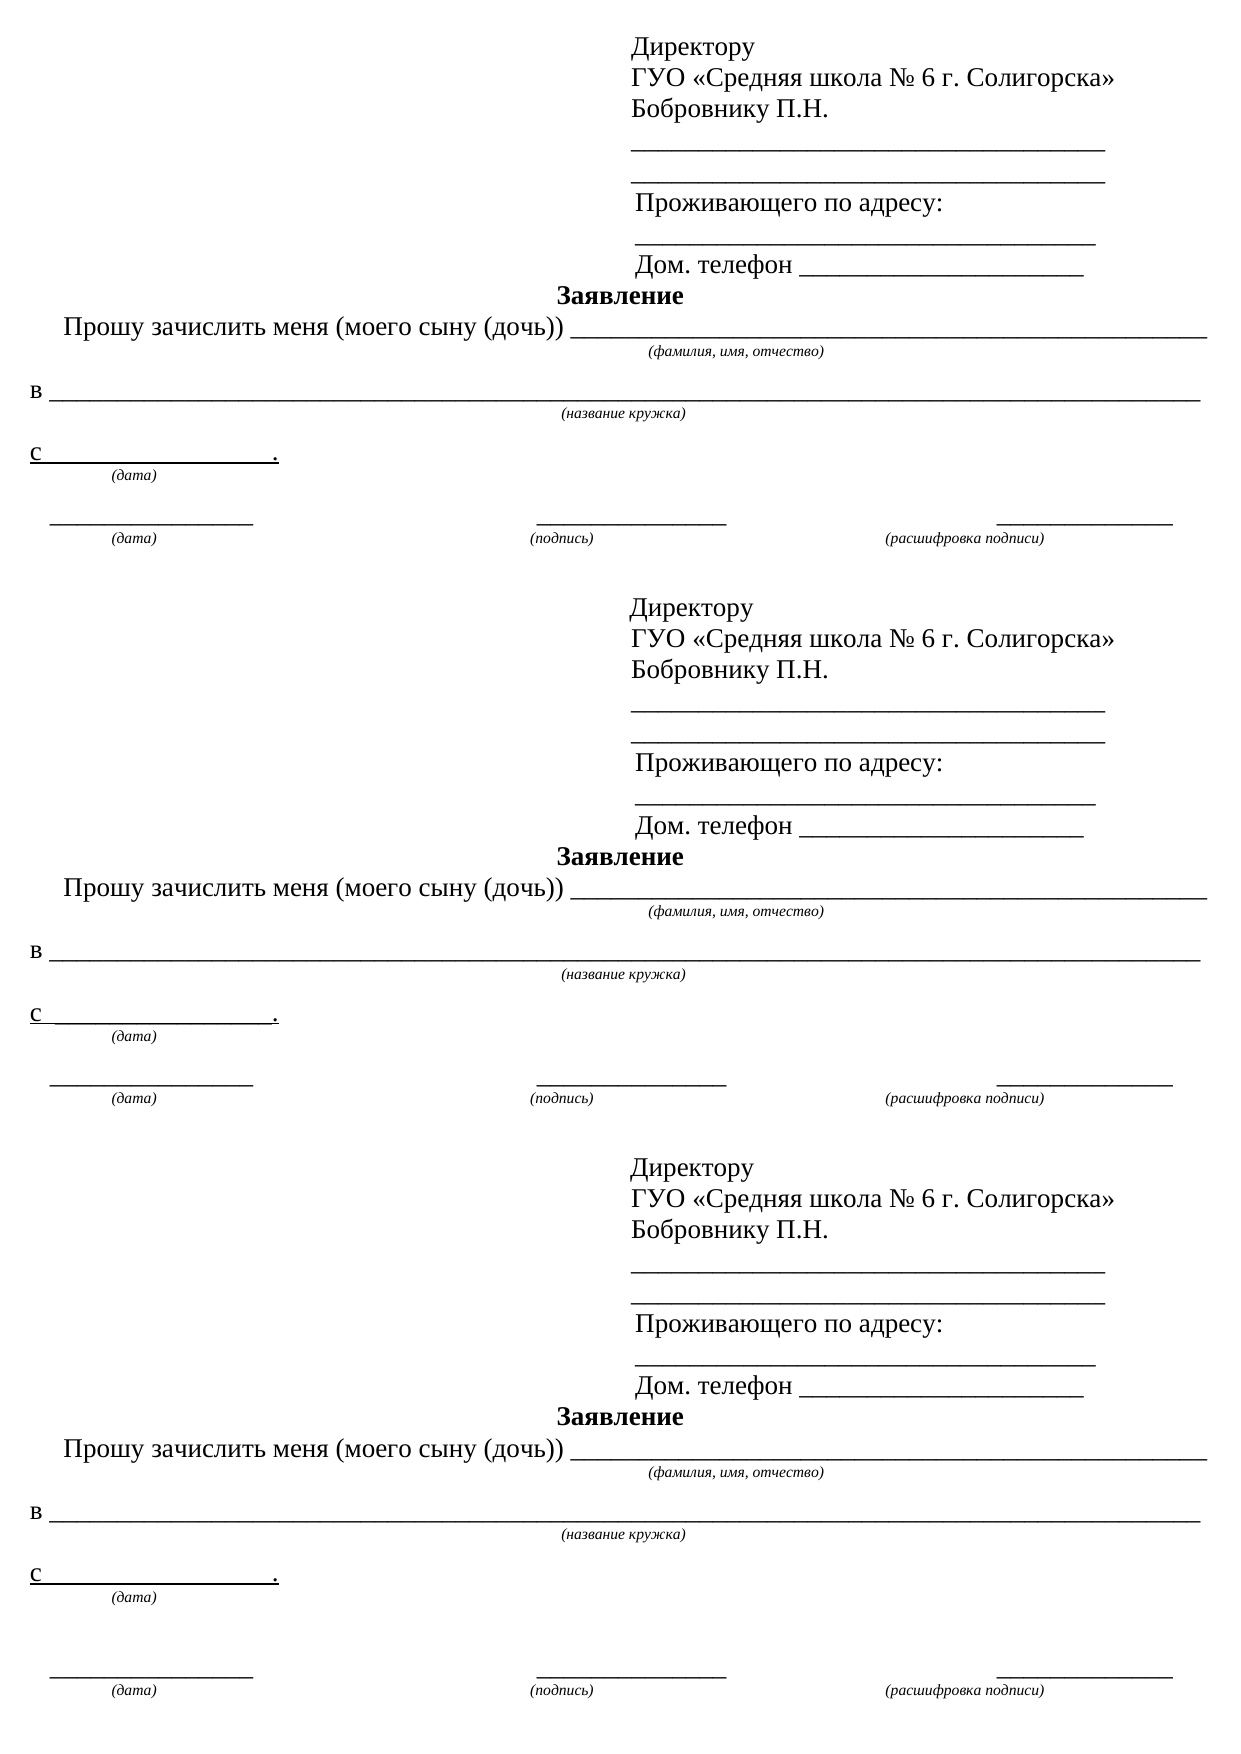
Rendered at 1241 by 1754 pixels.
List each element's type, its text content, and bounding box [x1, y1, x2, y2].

text Заявление [29, 279, 1211, 310]
text (фамилия, имя, отчество) [29, 342, 1211, 373]
text Дом. телефон _____________________ [29, 809, 1211, 840]
text _______________ ______________ _____________ [29, 1058, 1211, 1089]
text с ________________. [29, 996, 1211, 1027]
text (название кружка) [29, 1525, 1211, 1556]
text (дата) [29, 1027, 1211, 1058]
text в _____________________________________________________________________________________ [29, 933, 1211, 964]
text Проживающего по адресу: __________________________________ [29, 186, 1211, 248]
text с ________________. [29, 1556, 1211, 1587]
text (фамилия, имя, отчество) [29, 902, 1211, 933]
text _______________ ______________ _____________ [29, 1650, 1211, 1681]
text Проживающего по адресу: __________________________________ [29, 1307, 1211, 1369]
text ___________________________________ [29, 123, 1211, 155]
text Дом. телефон _____________________ [29, 1369, 1211, 1401]
text Директору [29, 30, 1211, 61]
text (дата) [29, 1587, 1211, 1618]
text Дом. телефон _____________________ [29, 248, 1211, 279]
text Прошу зачислить меня (моего сыну (дочь)) _______________________________________________ [29, 1432, 1211, 1463]
text Директору [177, 1151, 1152, 1182]
text ГУО «Средняя школа № 6 г. Солигорска» [29, 622, 1211, 653]
text (дата) (подпись) (расшифровка подписи) [29, 528, 1211, 559]
text (название кружка) [29, 404, 1211, 435]
text Проживающего по адресу: __________________________________ [29, 746, 1211, 809]
text Бобровнику П.Н. [29, 1214, 1211, 1245]
text Прошу зачислить меня (моего сыну (дочь)) _______________________________________________ [29, 310, 1211, 342]
text (дата) (подпись) (расшифровка подписи) [29, 1089, 1211, 1120]
text с ________________. [29, 435, 1211, 466]
text ___________________________________ [29, 715, 1211, 746]
text ___________________________________ [29, 1276, 1211, 1307]
text (дата) (подпись) (расшифровка подписи) [29, 1681, 1211, 1712]
text Директору [177, 591, 1152, 622]
text Бобровнику П.Н. [29, 92, 1211, 123]
text Прошу зачислить меня (моего сыну (дочь)) _______________________________________________ [29, 871, 1211, 902]
text (дата) [29, 466, 1211, 497]
text Заявление [29, 1401, 1211, 1432]
text Заявление [29, 840, 1211, 871]
text ГУО «Средняя школа № 6 г. Солигорска» [29, 61, 1211, 92]
text ___________________________________ [29, 1245, 1211, 1276]
text _______________ ______________ _____________ [29, 497, 1211, 528]
text в _____________________________________________________________________________________ [29, 373, 1211, 404]
text Бобровнику П.Н. [29, 653, 1211, 684]
text (название кружка) [29, 964, 1211, 996]
text ___________________________________ [29, 684, 1211, 715]
text ___________________________________ [29, 155, 1211, 186]
text (фамилия, имя, отчество) [29, 1463, 1211, 1494]
text в _____________________________________________________________________________________ [29, 1494, 1211, 1525]
text ГУО «Средняя школа № 6 г. Солигорска» [29, 1182, 1211, 1214]
